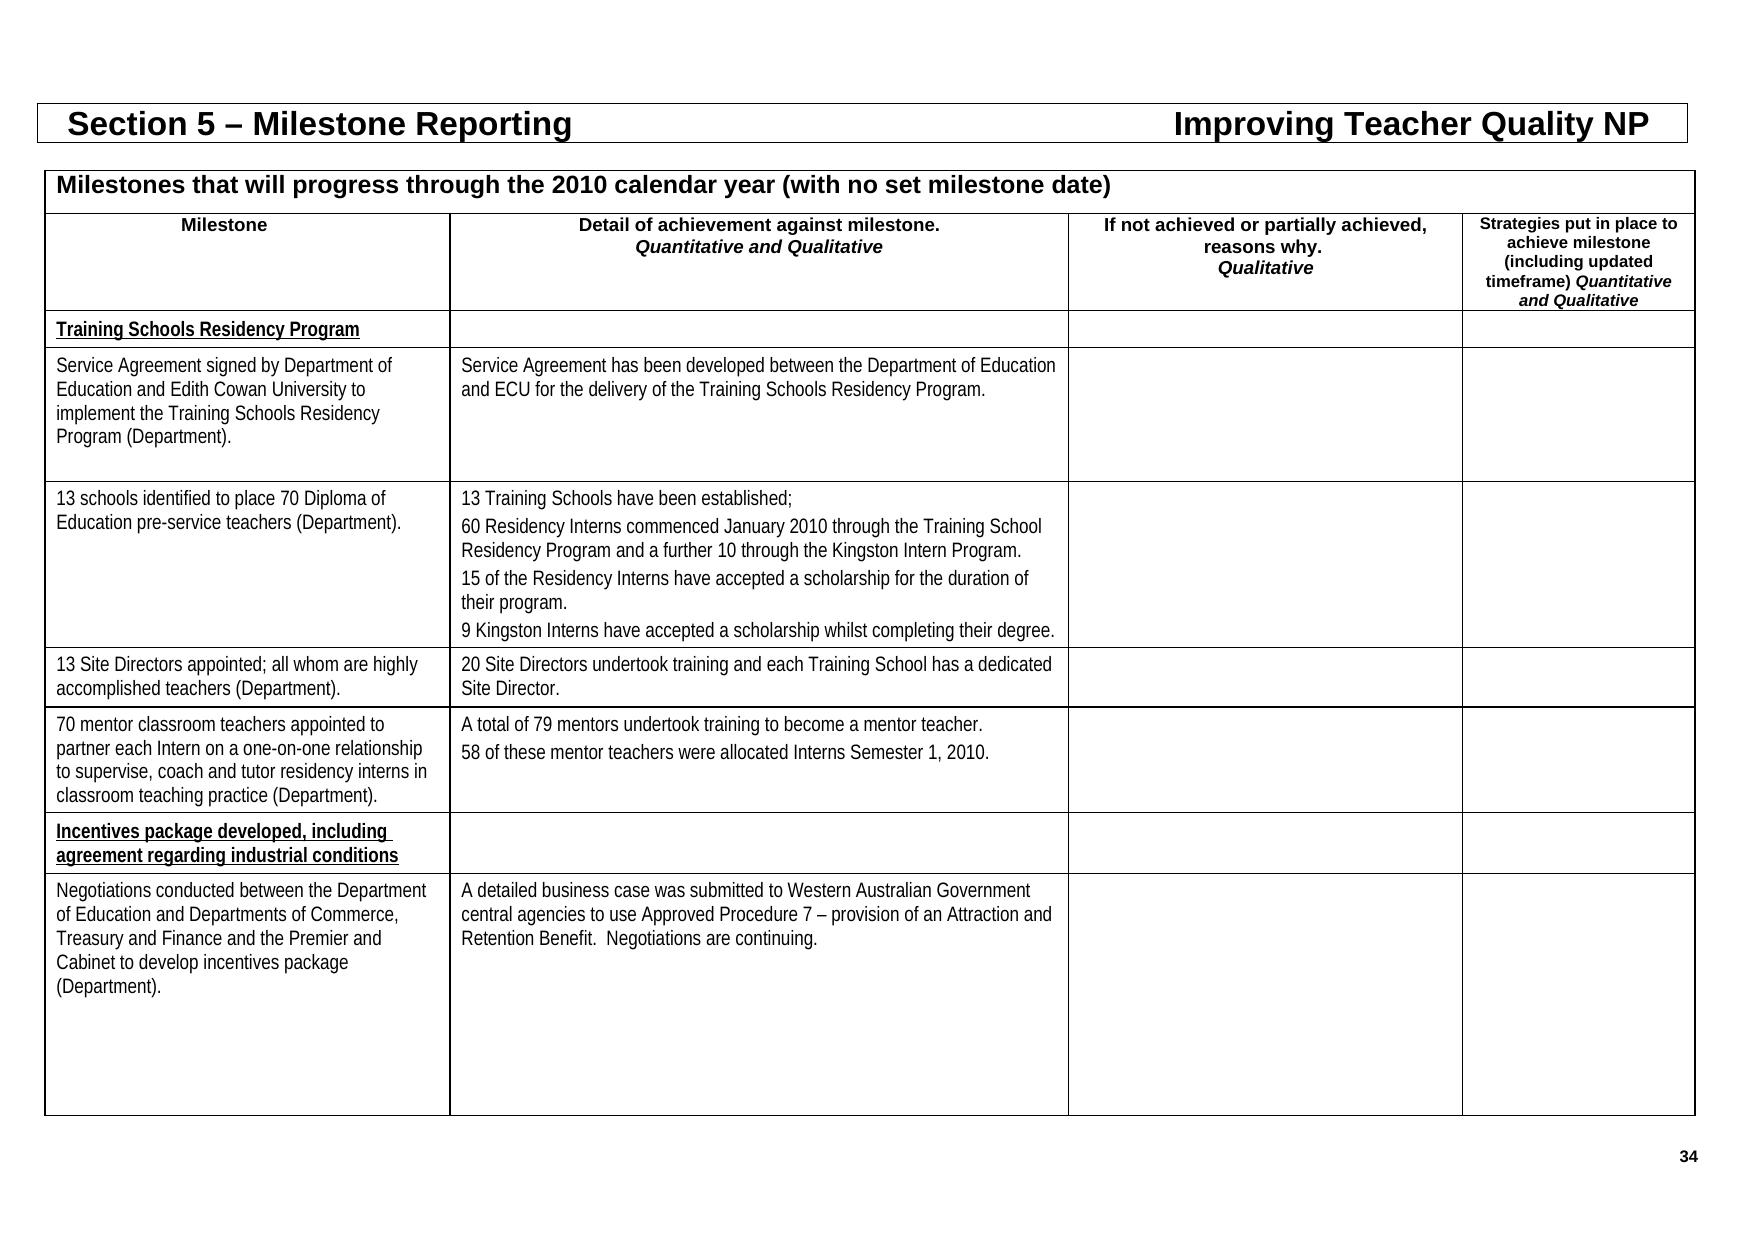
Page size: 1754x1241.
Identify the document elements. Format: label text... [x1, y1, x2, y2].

table_cell [451, 311, 1068, 347]
table_cell Strategies put in place to achieve milestone (including updated timeframe) Quantitative and Qualitative [1463, 214, 1694, 310]
table_cell [1463, 348, 1694, 481]
table_cell [1463, 311, 1694, 347]
table_cell [1463, 813, 1694, 873]
table_cell 13 schools identified to place 70 Diploma of Education pre-service teachers (Department). [46, 482, 449, 647]
table_cell [1069, 348, 1462, 481]
table_cell Service Agreement has been developed between the Department of Education and ECU for the delivery of the Training Schools Residency Program. [451, 348, 1068, 481]
table_cell Milestone [46, 214, 449, 310]
table_cell 20 Site Directors undertook training and each Training School has a dedicated Site Director. [451, 648, 1068, 706]
table_cell Training Schools Residency Program [46, 311, 449, 347]
table_cell 70 mentor classroom teachers appointed to partner each Intern on a one-on-one relationship to supervise, coach and tutor residency interns in classroom teaching practice (Department). [46, 708, 449, 812]
table_header Milestones that will progress through the 2010 calendar year (with no set milestone date) [46, 171, 1694, 213]
table_cell [1069, 482, 1462, 647]
table_cell Incentives package developed, including agreement regarding industrial conditions [46, 813, 449, 873]
table_cell Service Agreement signed by Department of Education and to implement the Training Schools Residency Program (Department). [46, 348, 449, 481]
table_cell 13 Training Schools have been established; 60 Residency Interns commenced January 2010 through the Training School Residency Program and a further 10 through the Kingston Intern Program. 15 of the Residency Interns have accepted a scholarship for the duration of their program. 9 Kingston Interns have accepted a scholarship whilst completing their degree. [451, 482, 1068, 647]
table_cell Negotiations conducted between the Department of Education and Departments of Commerce, Treasury and Finance and the Premier and Cabinet to develop incentives package (Department). [46, 874, 449, 1115]
table_cell [451, 813, 1068, 873]
table_cell [1069, 874, 1462, 1115]
table_cell A total of 79 mentors undertook training to become a mentor teacher. 58 of these mentor teachers were allocated Interns Semester 1, 2010. [451, 708, 1068, 812]
table_cell If not achieved or partially achieved, reasons why. Qualitative [1069, 214, 1462, 310]
table_cell Detail of achievement against milestone. Quantitative and Qualitative [451, 214, 1068, 310]
table_header Section 5 – Milestone Reporting Improving Teacher Quality NP [38, 104, 1687, 142]
table_cell [1069, 648, 1462, 706]
table_cell [1463, 648, 1694, 706]
table_cell 13 Site Directors appointed; all whom are highly accomplished teachers (Department). [46, 648, 449, 706]
table_cell [1069, 813, 1462, 873]
table_cell [1463, 874, 1694, 1115]
table_cell [1069, 708, 1462, 812]
table_cell [1463, 708, 1694, 812]
table_cell A detailed business case was submitted to Western Australian Government central agencies to use Approved Procedure 7 – provision of an Attraction and Retention Benefit. Negotiations are continuing. [451, 874, 1068, 1115]
table_cell [1069, 311, 1462, 347]
table_cell [1463, 482, 1694, 647]
